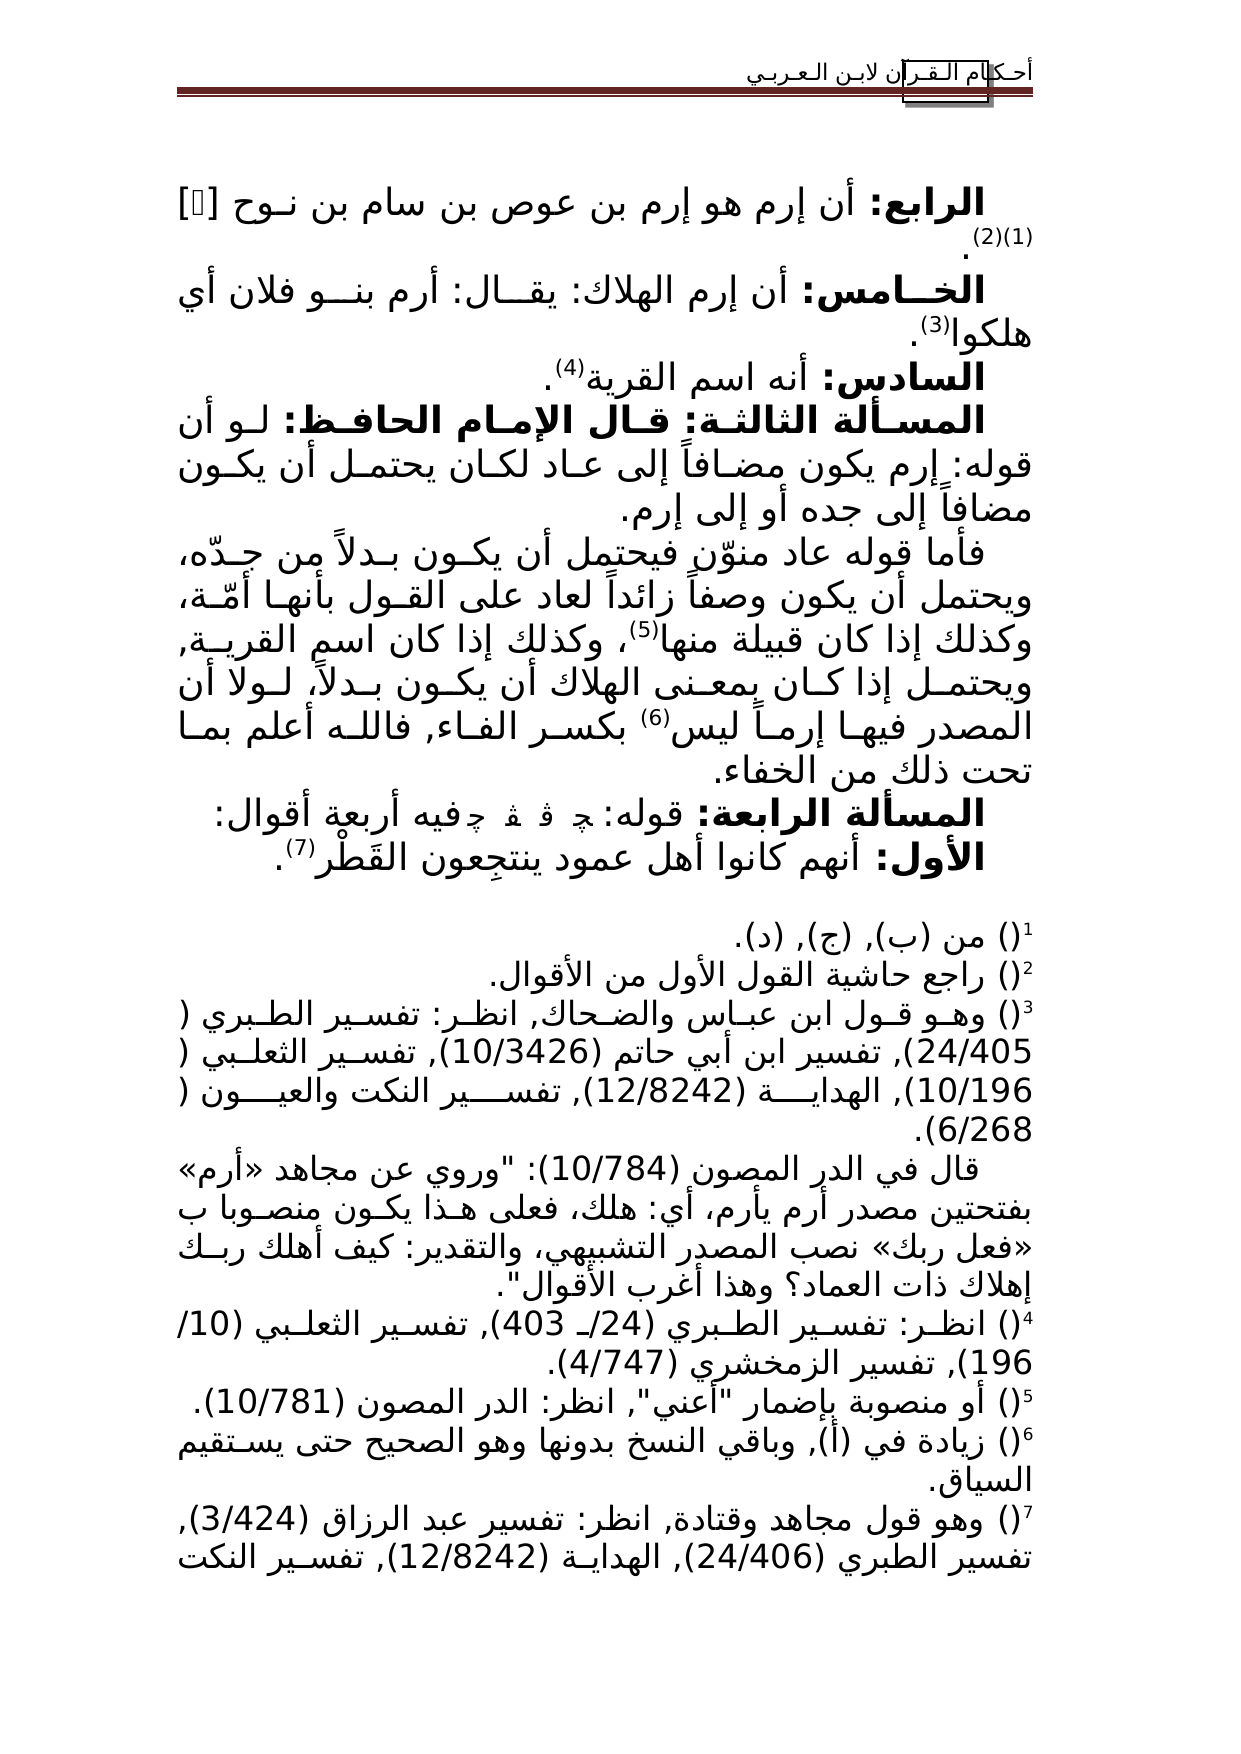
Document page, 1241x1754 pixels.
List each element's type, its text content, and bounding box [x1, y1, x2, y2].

text الخامس: أن إرم الهلاك: يقال: أرم بنو فلان أي هلكوا(). [177, 268, 1033, 356]
text الرابع: أن إرم هو إرم بن عوص بن سام بن نوح []()(). [177, 181, 1033, 268]
text فأما قوله عاد منوّن فيحتمل أن يكون بدلاً من جدّه، ويحتمل أن يكون وصفاً زائداً لعاد على القول بأنها أمّة، وكذلك إذا كان قبيلة منها()، وكذلك إذا كان اسم القرية, ويحتمل إذا كان بمعنى الهلاك أن يكون بدلاً، لولا أن المصدر فيها إرماً ليس() بكسر الفاء, فالله أعلم بما تحت ذلك من الخفاء. [177, 530, 1033, 792]
text المسألة الرابعة: قوله: ﭽ ﭬ ﭭ ﭼ فيه أربعة أقوال: [177, 792, 1033, 836]
text السادس: أنه اسم القرية(). [177, 356, 1033, 399]
text الأول: أنهم كانوا أهل عمود ينتجِعون القَطْر(). [177, 836, 1033, 879]
text المسألة الثالثة: قال الإمام الحافظ: لو أن قوله: إرم يكون مضافاً إلى عاد لكان يحتمل أن يكون مضافاً إلى جده أو إلى إرم. [177, 399, 1033, 530]
